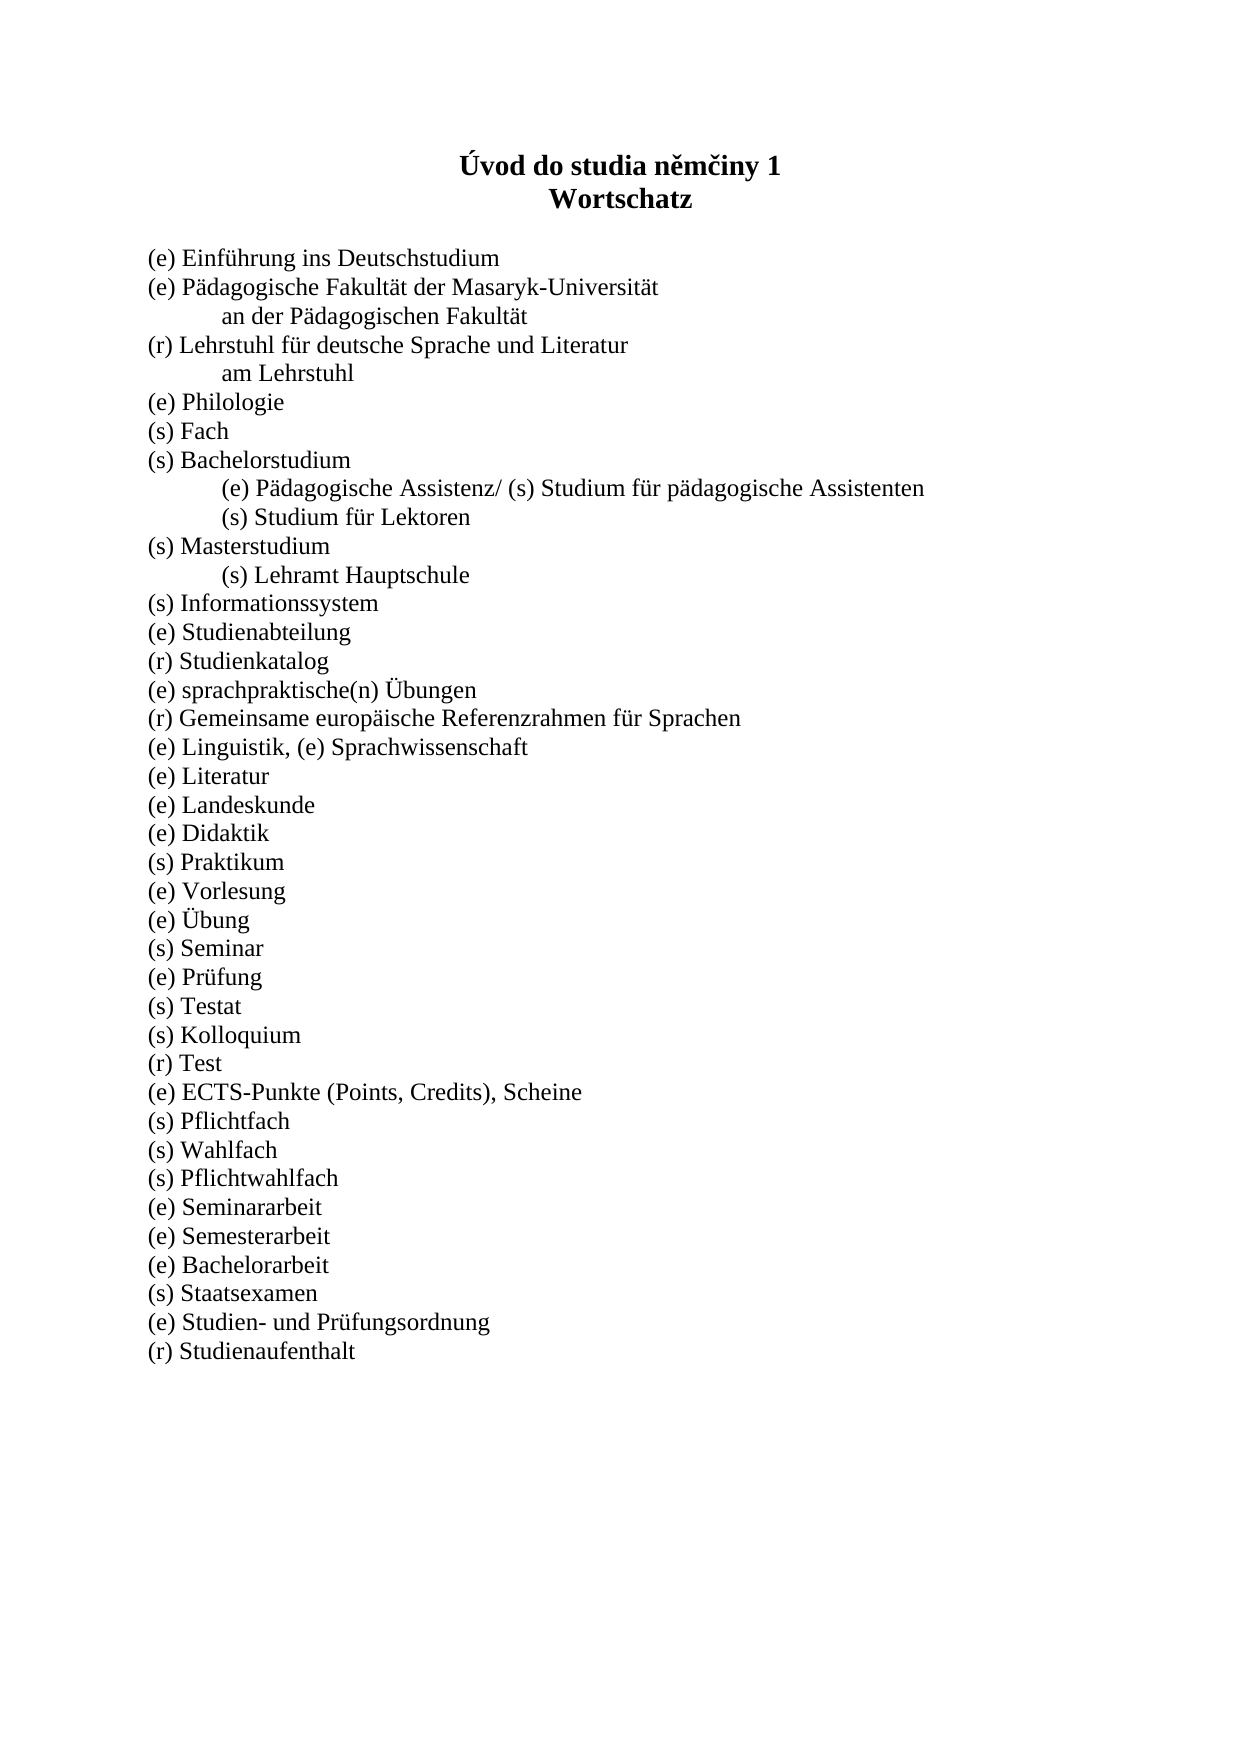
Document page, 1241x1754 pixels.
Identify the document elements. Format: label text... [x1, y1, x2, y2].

text (e) Studienabteilung [148, 617, 1093, 646]
text (e) Philologie [148, 387, 1093, 416]
text (s) Praktikum [148, 847, 1093, 876]
text (e) Studien- und Prüfungsordnung [148, 1307, 1093, 1336]
text (e) Einführung ins Deutschstudium [148, 243, 1093, 272]
text (e) Didaktik [148, 818, 1093, 847]
text (r) Studienkatalog [148, 646, 1093, 675]
text (s) Staatsexamen [148, 1278, 1093, 1307]
text (e) Linguistik, (e) Sprachwissenschaft [148, 732, 1093, 761]
text (s) Wahlfach [148, 1135, 1093, 1163]
text (r) Test [148, 1048, 1093, 1077]
text (s) Masterstudium [148, 531, 1093, 560]
text am Lehrstuhl [148, 358, 1093, 387]
text (e) sprachpraktische(n) Übungen [148, 675, 1093, 703]
text (r) Studienaufenthalt [148, 1336, 1093, 1365]
text (s) Studium für Lektoren [148, 502, 1093, 531]
text an der Pädagogischen Fakultät [148, 301, 1093, 330]
text (e) Prüfung [148, 962, 1093, 991]
text (e) Semesterarbeit [148, 1221, 1093, 1250]
text (e) Pädagogische Fakultät der Masaryk-Universität [148, 272, 1093, 301]
text (e) Seminararbeit [148, 1192, 1093, 1221]
text (s) Bachelorstudium [148, 445, 1093, 473]
text (e) Vorlesung [148, 876, 1093, 905]
text Úvod do studia němčiny 1 [148, 148, 1093, 181]
text (r) Lehrstuhl für deutsche Sprache und Literatur [148, 330, 1093, 358]
text (s) Pflichtwahlfach [148, 1163, 1093, 1192]
text (s) Seminar [148, 933, 1093, 962]
text (e) Übung [148, 905, 1093, 933]
text (s) Lehramt Hauptschule [148, 560, 1093, 588]
text (e) Landeskunde [148, 790, 1093, 818]
text Wortschatz [148, 181, 1093, 215]
text (s) Informationssystem [148, 588, 1093, 617]
text (e) ECTS-Punkte (Points, Credits), Scheine [148, 1077, 1093, 1106]
text (s) Testat [148, 991, 1093, 1020]
text (e) Literatur [148, 761, 1093, 790]
text (s) Kolloquium [148, 1020, 1093, 1048]
text (r) Gemeinsame europäische Referenzrahmen für Sprachen [148, 703, 1093, 732]
text (e) Bachelorarbeit [148, 1250, 1093, 1278]
text (s) Pflichtfach [148, 1106, 1093, 1135]
text (e) Pädagogische Assistenz/ (s) Studium für pädagogische Assistenten [148, 473, 1093, 502]
text (s) Fach [148, 416, 1093, 445]
